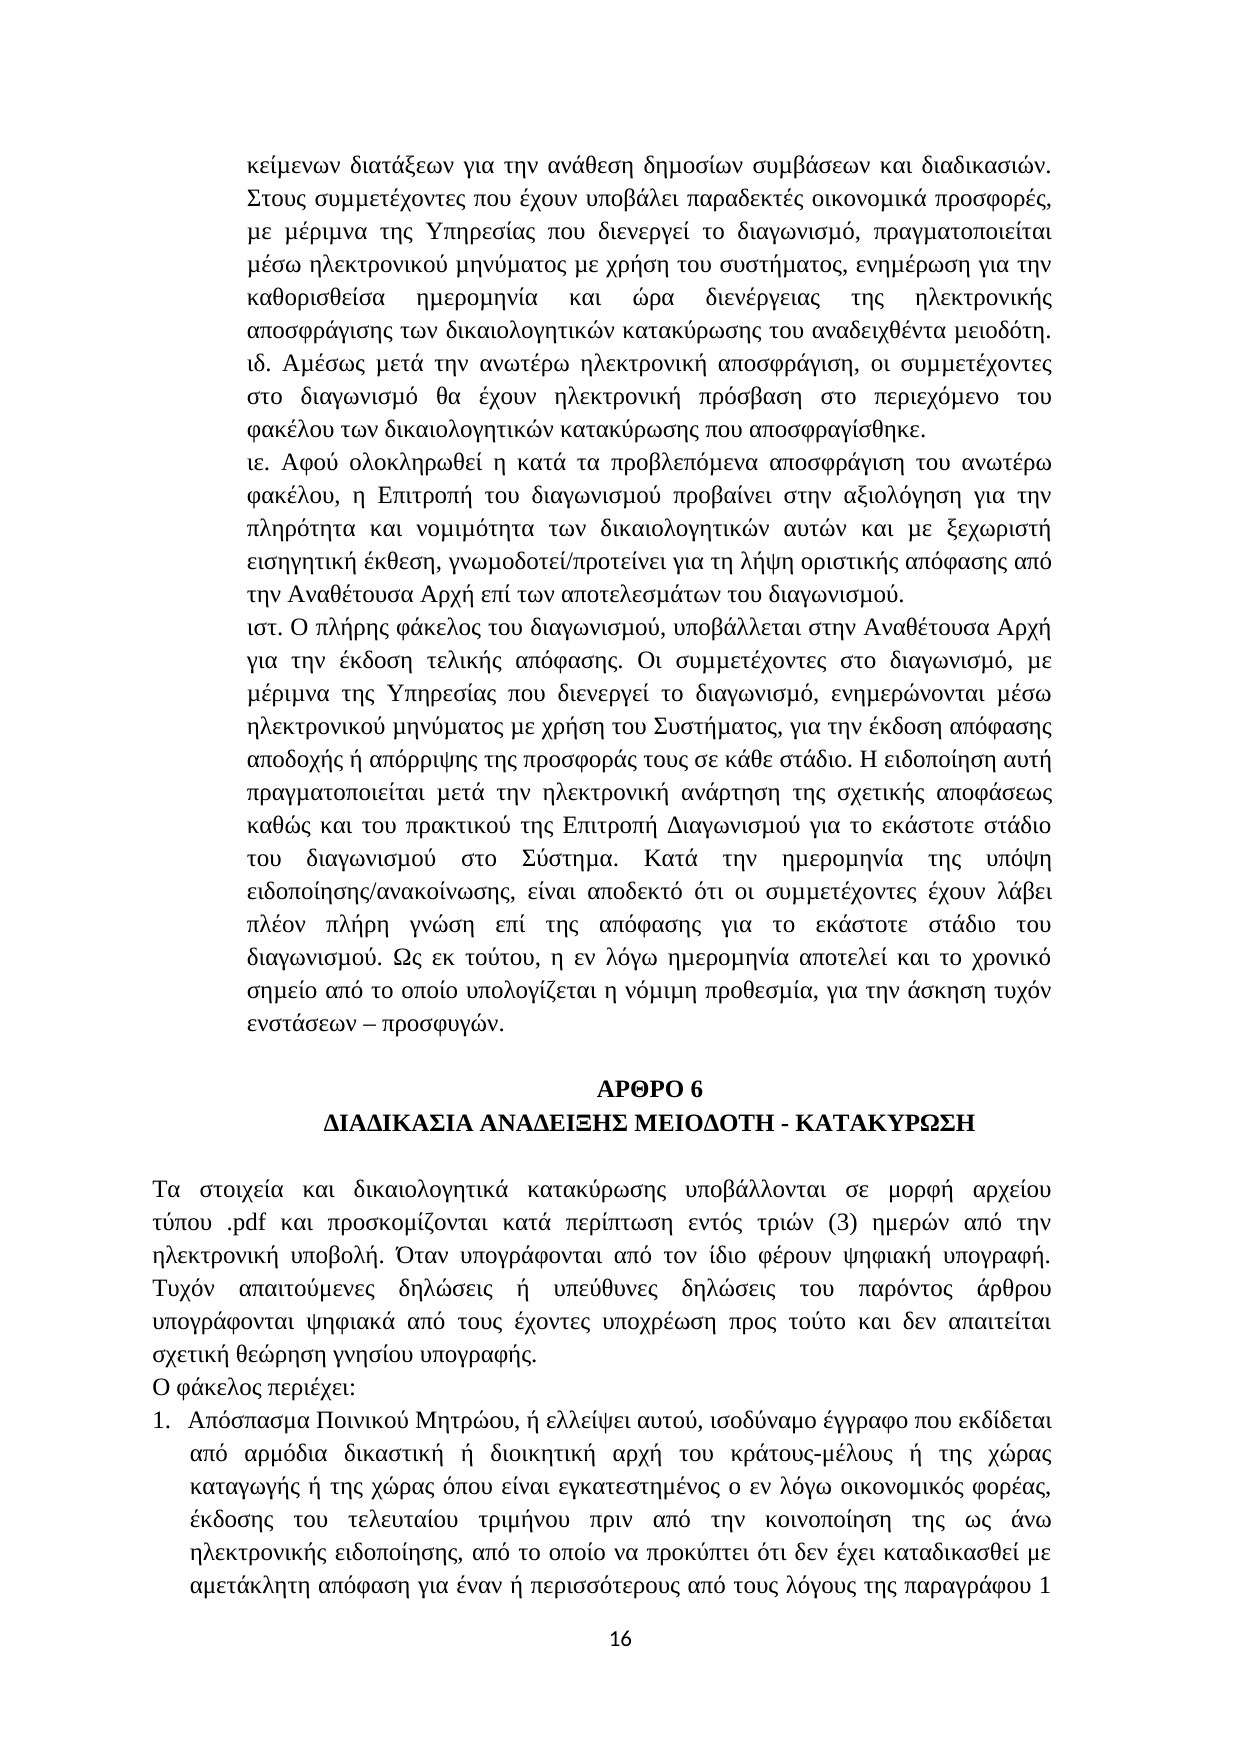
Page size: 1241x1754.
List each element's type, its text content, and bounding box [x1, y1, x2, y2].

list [152, 1405, 1053, 1599]
text ιε. Αφού ολοκληρωθεί η κατά τα προβλεπόµενα αποσφράγιση του ανωτέρω φακέλου, η Επιτροπή του διαγωνισµού προβαίνει στην αξιολόγηση για την πληρότητα και νοµιµότητα των δικαιολογητικών αυτών και µε ξεχωριστή εισηγητική έκθεση, γνωµοδοτεί/προτείνει για τη λήψη οριστικής απόφασης από την Αναθέτουσα Αρχή επί των αποτελεσµάτων του διαγωνισµού. [247, 447, 1053, 608]
text ΑΡΘΡΟ 6 [247, 1074, 1053, 1103]
text ιστ. Ο πλήρης φάκελος του διαγωνισµού, υποβάλλεται στην Αναθέτουσα Αρχή για την έκδοση τελικής απόφασης. Οι συµµετέχοντες στο διαγωνισµό, µε µέριµνα της Υπηρεσίας που διενεργεί το διαγωνισµό, ενηµερώνονται µέσω ηλεκτρονικού µηνύµατος µε χρήση του Συστήµατος, για την έκδοση απόφασης αποδοχής ή απόρριψης της προσφοράς τους σε κάθε στάδιο. Η ειδοποίηση αυτή πραγµατοποιείται µετά την ηλεκτρονική ανάρτηση της σχετικής αποφάσεως καθώς και του πρακτικού της Επιτροπή ∆ιαγωνισµού για το εκάστοτε στάδιο του διαγωνισµού στο Σύστηµα. Κατά την ηµεροµηνία της υπόψη ειδοποίησης/ανακοίνωσης, είναι αποδεκτό ότι οι συµµετέχοντες έχουν λάβει πλέον πλήρη γνώση επί της απόφασης για το εκάστοτε στάδιο του διαγωνισµού. Ως εκ τούτου, η εν λόγω ηµεροµηνία αποτελεί και το χρονικό σηµείο από το οποίο υπολογίζεται η νόµιµη προθεσµία, για την άσκηση τυχόν ενστάσεων – προσφυγών. [247, 612, 1053, 1037]
text Τα στοιχεία και δικαιολογητικά κατακύρωσης υποβάλλονται σε μορφή αρχείου τύπου .pdf και προσκομίζονται κατά περίπτωση εντός τριών (3) ημερών από την ηλεκτρονική υποβολή. Όταν υπογράφονται από τον ίδιο φέρουν ψηφιακή υπογραφή. Τυχόν απαιτούμενες δηλώσεις ή υπεύθυνες δηλώσεις του παρόντος άρθρου υπογράφονται ψηφιακά από τους έχοντες υποχρέωση προς τούτο και δεν απαιτείται σχετική θεώρηση γνησίου υπογραφής. [152, 1174, 1053, 1367]
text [247, 150, 1053, 443]
text Ο φάκελος περιέχει: [152, 1372, 1053, 1401]
text ∆ΙΑ∆ΙΚΑΣΙΑ ΑΝΑ∆ΕΙΞΗΣ ΜΕΙΟ∆ΟΤΗ - ΚΑΤΑΚΥΡΩΣΗ [247, 1108, 1053, 1136]
